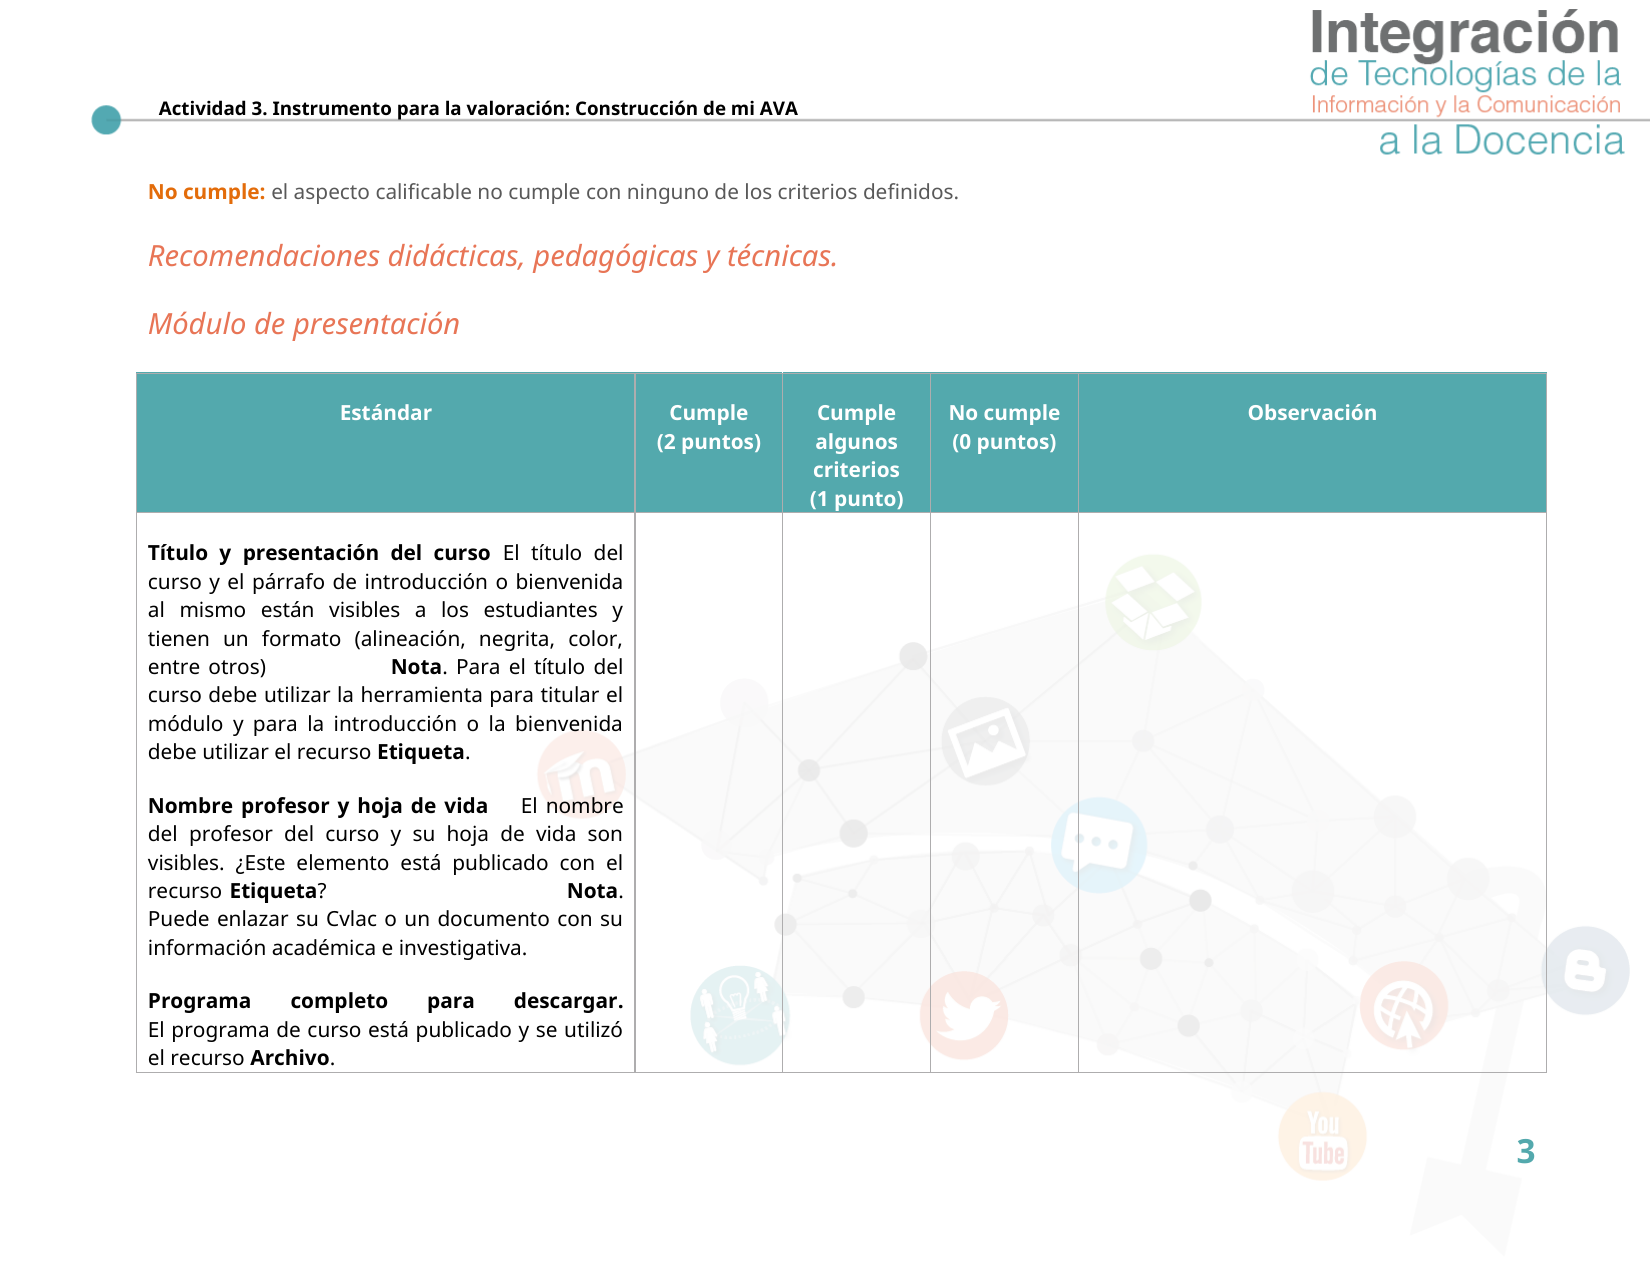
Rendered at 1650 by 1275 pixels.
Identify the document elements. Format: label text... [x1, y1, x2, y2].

table_cell Título y presentación del curso El título del curso y el párrafo de introducción o bienvenida al mismo están visibles a los estudiantes y tienen un formato (alineación, negrita, color, entre otros) Nota. Para el título del curso debe utilizar la herramienta para titular el módulo y para la introducción o la bienvenida debe utilizar el recurso Etiqueta. Nombre profesor y hoja de vida El nombre del profesor del curso y su hoja de vida son visibles. ¿Este elemento está publicado con el recurso Etiqueta? Nota. Puede enlazar su Cvlac o un documento con su información académica e investigativa. Programa completo para descargar. El programa de curso está publicado y se utilizó el recurso Archivo. [137, 513, 634, 1072]
text No cumple: el aspecto calificable no cumple con ninguno de los criterios definidos. [148, 177, 1535, 206]
table_header Observación [1079, 374, 1546, 512]
table_cell [636, 513, 782, 1072]
table_cell [783, 513, 930, 1072]
text Recomendaciones didácticas, pedagógicas y técnicas. [148, 235, 1535, 274]
text Módulo de presentación [148, 304, 1535, 343]
picture [0, 0, 1650, 1275]
table_header Cumple algunos criterios (1 punto) [783, 374, 930, 512]
table_cell [931, 513, 1078, 1072]
table_header Estándar [137, 374, 634, 512]
table_cell [1079, 513, 1546, 1072]
table_header No cumple (0 puntos) [931, 374, 1078, 512]
table_header Cumple (2 puntos) [636, 374, 782, 512]
